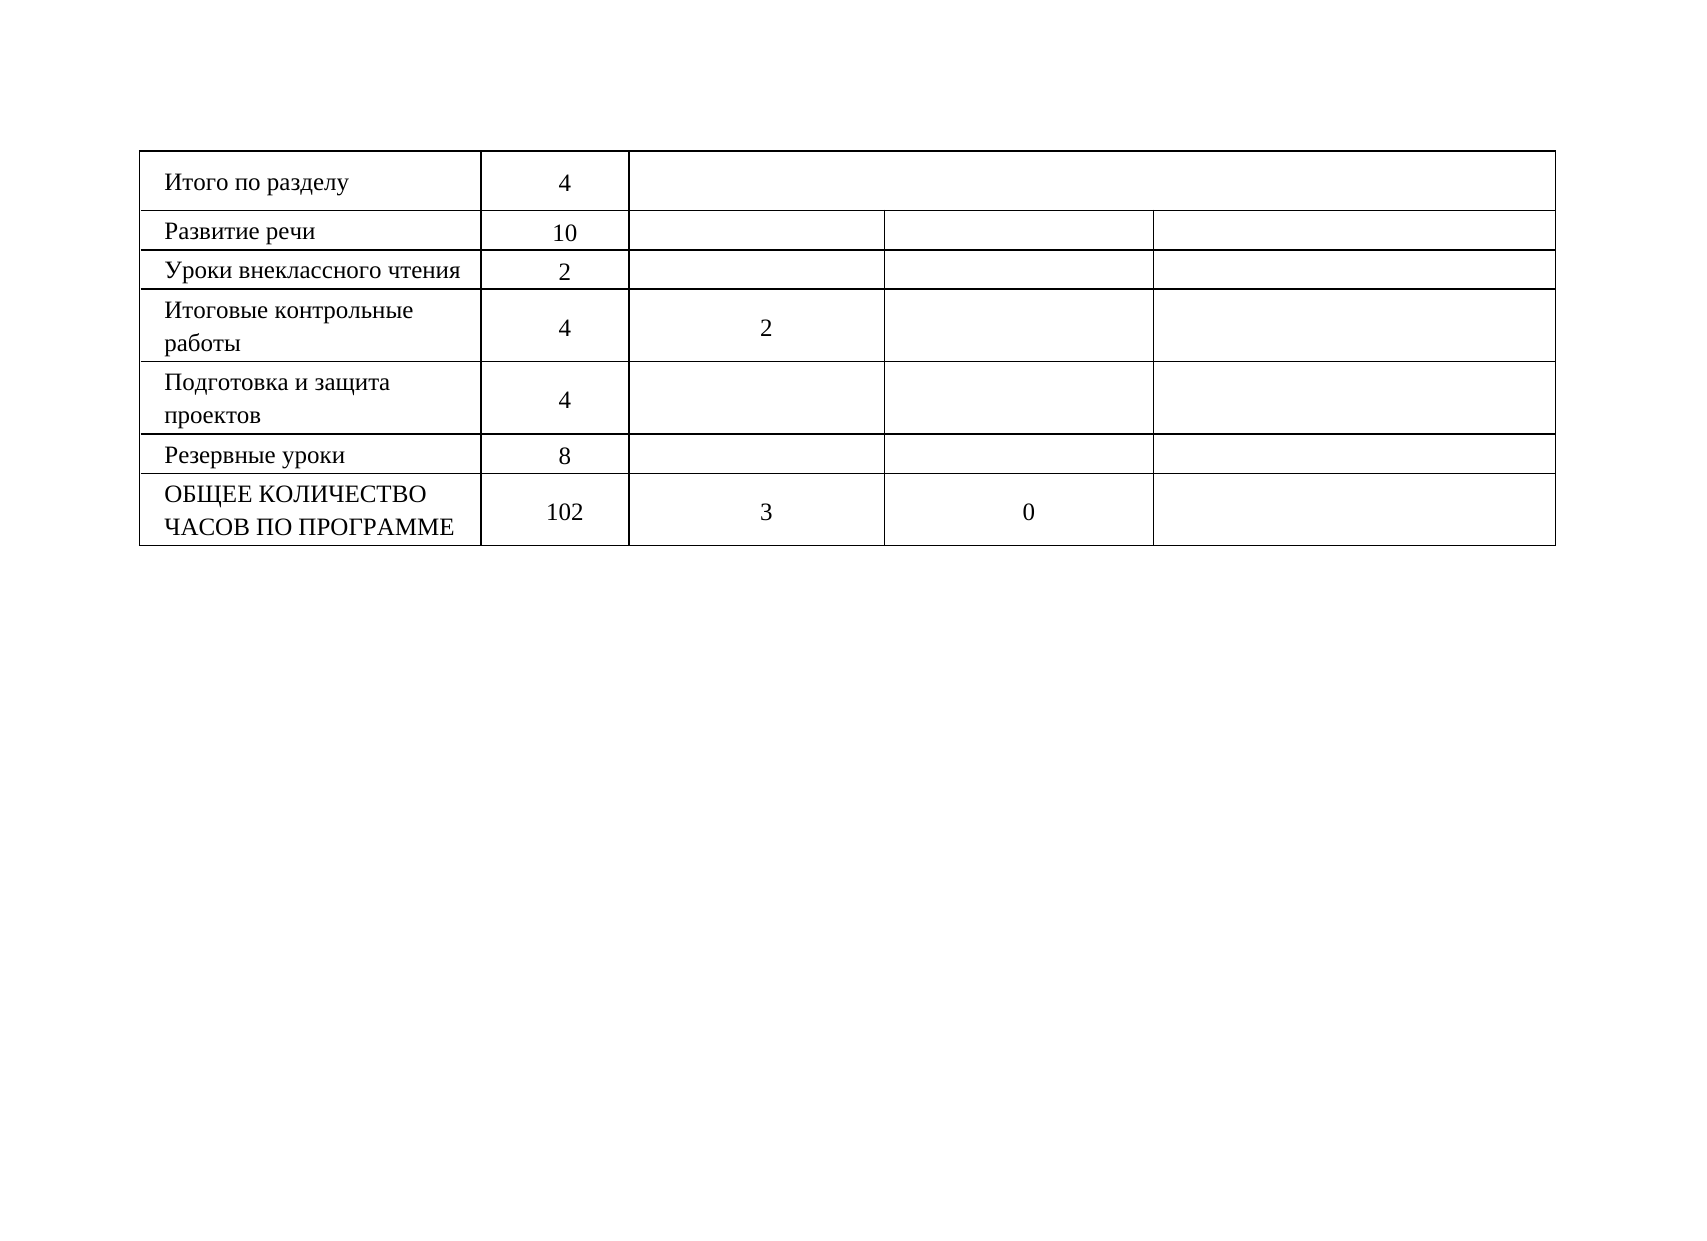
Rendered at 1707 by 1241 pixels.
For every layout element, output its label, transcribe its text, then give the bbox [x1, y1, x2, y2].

table_cell [885, 435, 1153, 472]
table_cell 0 [885, 474, 1153, 545]
table_cell 4 [482, 290, 628, 361]
table_cell [630, 211, 884, 249]
table_cell [885, 211, 1153, 249]
table_cell 2 [630, 290, 884, 361]
table_cell [1154, 474, 1555, 545]
table_cell Итого по разделу [140, 152, 480, 209]
table_cell 4 [482, 362, 628, 433]
table_cell 10 [482, 211, 628, 249]
table_cell Развитие речи [140, 211, 480, 249]
table_cell Итоговые контрольные работы [140, 289, 480, 361]
table_cell Уроки внеклассного чтения [140, 250, 480, 288]
table_cell [885, 290, 1153, 361]
table_cell ОБЩЕЕ КОЛИЧЕСТВО ЧАСОВ ПО ПРОГРАММЕ [140, 474, 480, 545]
table_cell 3 [630, 474, 884, 545]
table_cell [630, 435, 884, 472]
table_cell 102 [482, 474, 628, 545]
table_cell 2 [482, 251, 628, 288]
table_cell [1154, 290, 1555, 361]
table_cell [630, 251, 884, 288]
table_cell Подготовка и защита проектов [140, 362, 480, 433]
table_cell [885, 251, 1153, 288]
table_cell [885, 362, 1153, 433]
table_cell [630, 362, 884, 433]
table_cell [1154, 435, 1555, 472]
table_cell Резервные уроки [140, 434, 480, 472]
table_cell [630, 152, 1555, 209]
table_cell 8 [482, 435, 628, 472]
table_cell [1154, 251, 1555, 288]
table_cell 4 [482, 152, 628, 209]
table_cell [1154, 362, 1555, 433]
table_cell [1154, 211, 1555, 249]
